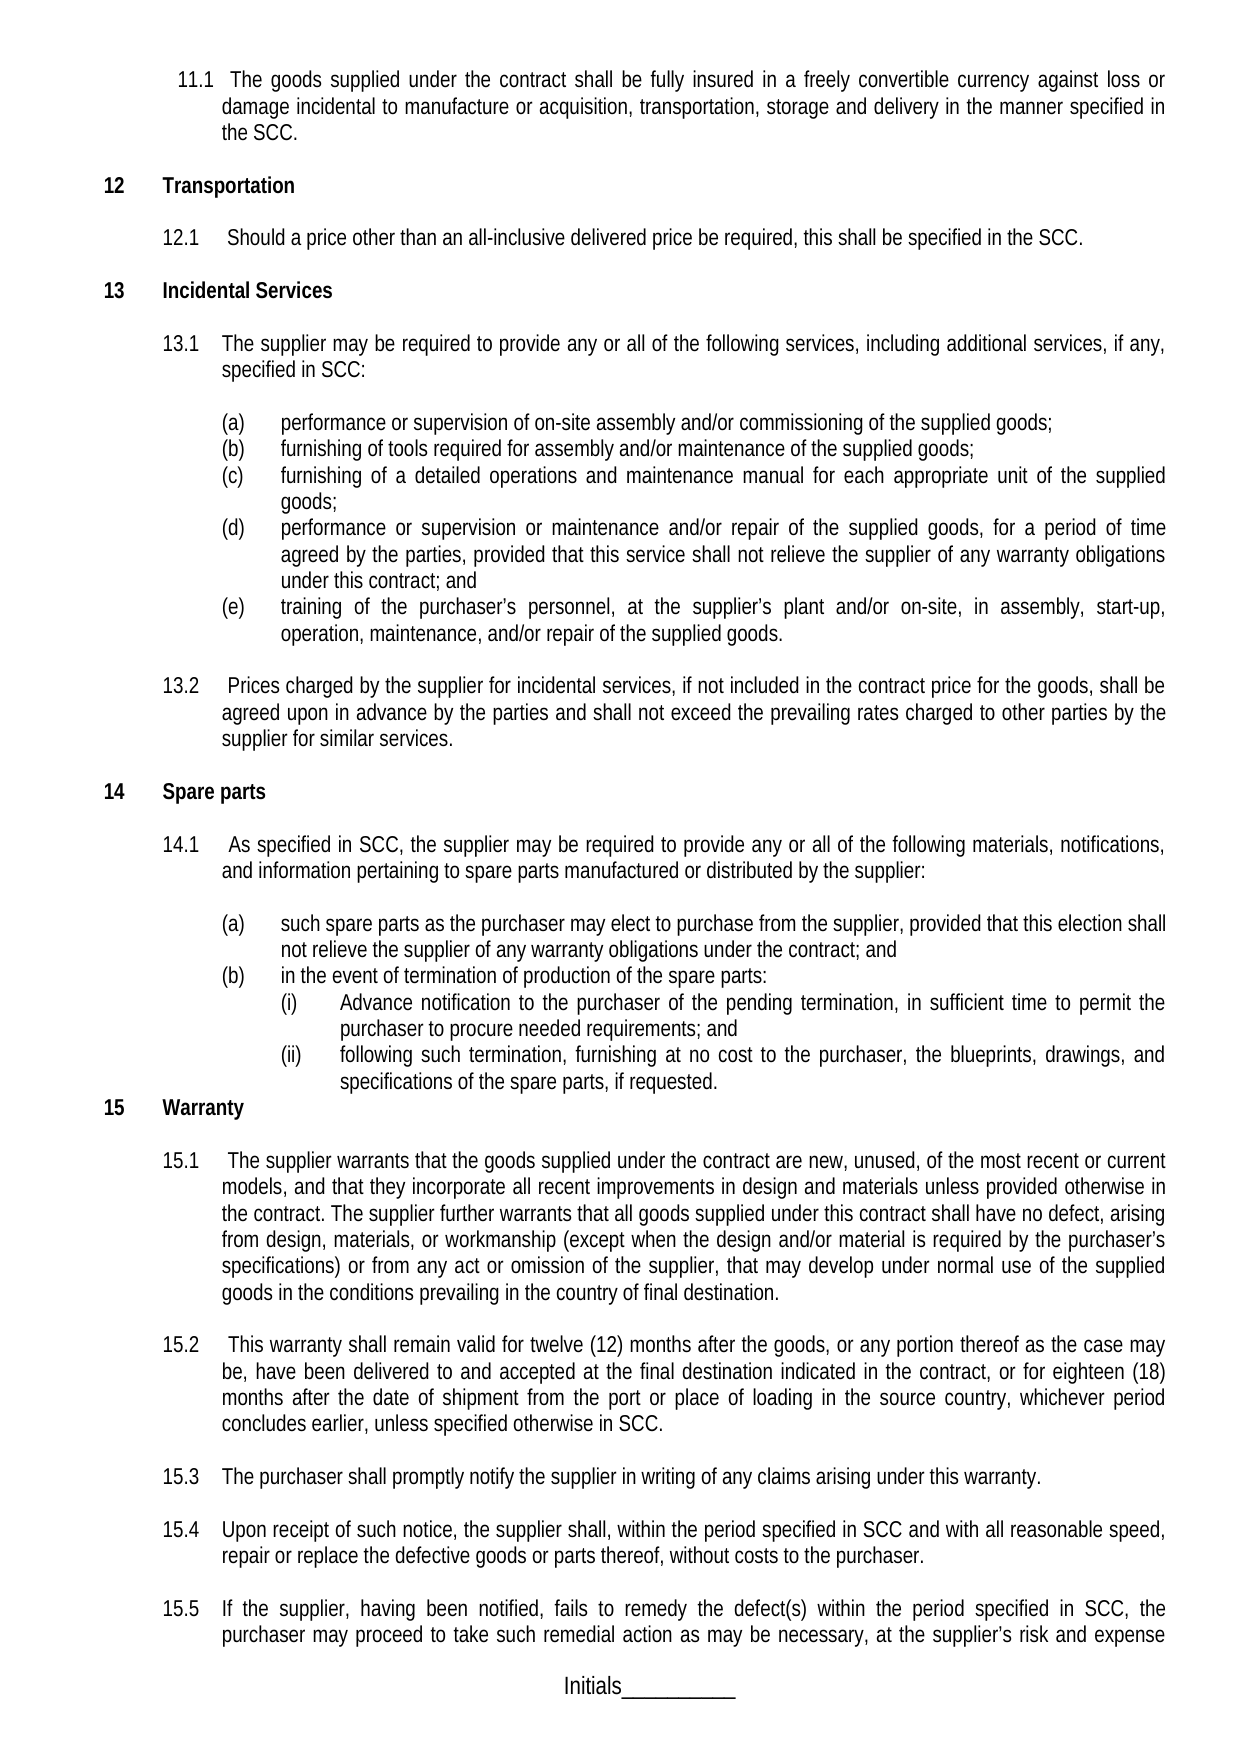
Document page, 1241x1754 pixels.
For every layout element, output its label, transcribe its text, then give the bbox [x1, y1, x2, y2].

list The supplier warrants that the goods supplied under the contract are new, unused, of the most recent or current models, and that they incorporate all recent improvements in design and materials unless provided otherwise in the contract. The supplier further warrants that all goods supplied under this contract shall have no defect, arising from design, materials, or workmanship (except when the design and/or material is required by the purchaser’s specifications) or from any act or omission of the supplier, that may develop under normal use of the supplied goods in the conditions prevailing in the country of final destination. [162, 1147, 1167, 1305]
list such spare parts as the purchaser may elect to purchase from the supplier, provided that this election shall not relieve the supplier of any warranty obligations under the contract; and [222, 909, 1167, 962]
list As specified in SCC, the supplier may be required to provide any or all of the following materials, notifications, and information pertaining to spare parts manufactured or distributed by the supplier: [162, 831, 1167, 883]
list performance or supervision of on-site assembly and/or commissioning of the supplied goods; [222, 409, 1167, 435]
list The goods supplied under the contract shall be fully insured in a freely convertible currency against loss or damage incidental to manufacture or acquisition, transportation, storage and delivery in the manner specified in the SCC. [177, 66, 1167, 145]
list Warranty [103, 1094, 1167, 1120]
list training of the purchaser’s personnel, at the supplier’s plant and/or on-site, in assembly, start-up, operation, maintenance, and/or repair of the supplied goods. [222, 593, 1167, 646]
list Upon receipt of such notice, the supplier shall, within the period specified in SCC and with all reasonable speed, repair or replace the defective goods or parts thereof, without costs to the purchaser. [162, 1516, 1167, 1568]
list This warranty shall remain valid for twelve (12) months after the goods, or any portion thereof as the case may be, have been delivered to and accepted at the final destination indicated in the contract, or for eighteen (18) months after the date of shipment from the port or place of loading in the source country, whichever period concludes earlier, unless specified otherwise in SCC. [162, 1331, 1167, 1437]
list following such termination, furnishing at no cost to the purchaser, the blueprints, drawings, and specifications of the spare parts, if requested. [281, 1041, 1167, 1094]
list Prices charged by the supplier for incidental services, if not included in the contract price for the goods, shall be agreed upon in advance by the parties and shall not exceed the prevailing rates charged to other parties by the supplier for similar services. [162, 672, 1167, 751]
list performance or supervision or maintenance and/or repair of the supplied goods, for a period of time agreed by the parties, provided that this service shall not relieve the supplier of any warranty obligations under this contract; and [222, 514, 1167, 593]
list Transportation [103, 172, 1167, 198]
list furnishing of a detailed operations and maintenance manual for each appropriate unit of the supplied goods; [222, 462, 1167, 514]
list furnishing of tools required for assembly and/or maintenance of the supplied goods; [222, 435, 1167, 462]
list Incidental Services [103, 277, 1167, 303]
list The supplier may be required to provide any or all of the following services, including additional services, if any, specified in SCC: [162, 330, 1167, 382]
list in the event of termination of production of the spare parts: [222, 962, 1167, 989]
list Spare parts [103, 778, 1167, 804]
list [162, 1595, 1167, 1647]
list Advance notification to the purchaser of the pending termination, in sufficient time to permit the purchaser to procure needed requirements; and [281, 989, 1167, 1041]
list Should a price other than an all-inclusive delivered price be required, this shall be specified in the SCC. [162, 224, 1167, 251]
list The purchaser shall promptly notify the supplier in writing of any claims arising under this warranty. [162, 1463, 1167, 1489]
